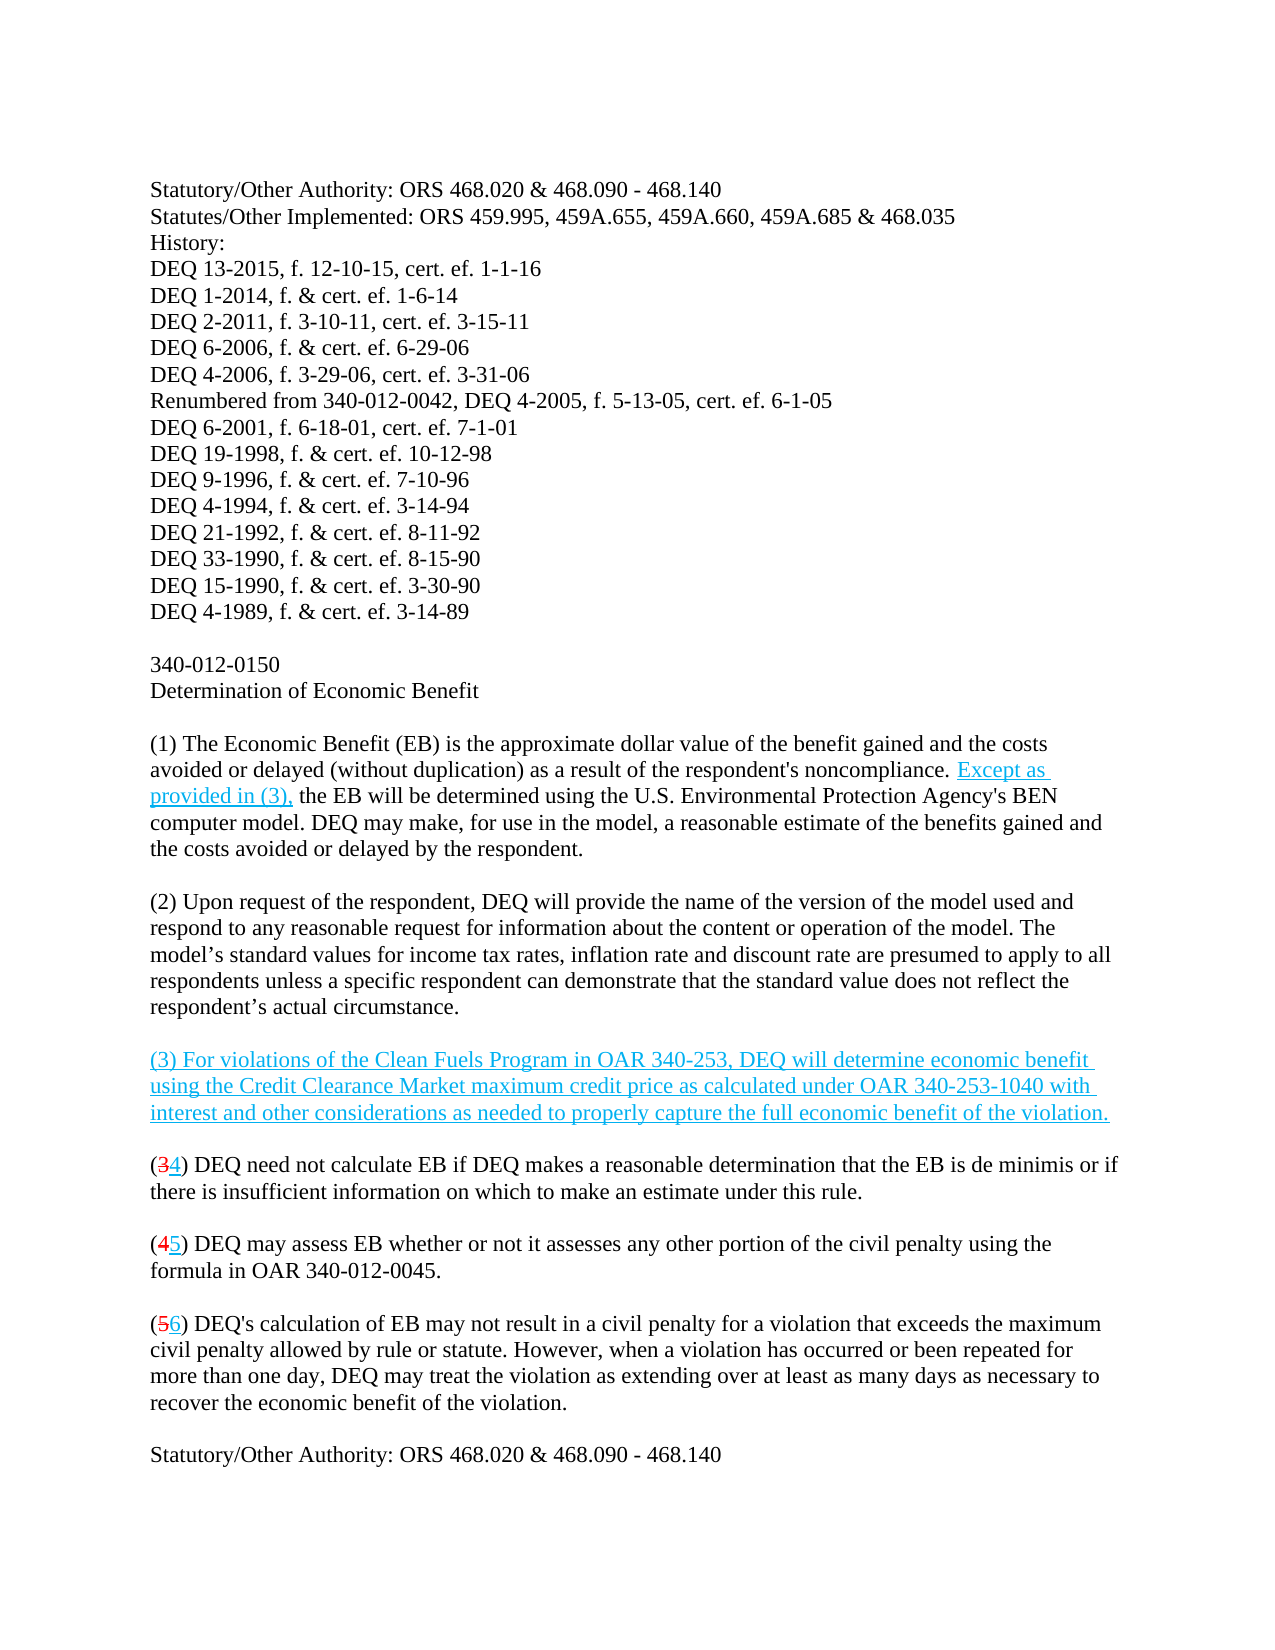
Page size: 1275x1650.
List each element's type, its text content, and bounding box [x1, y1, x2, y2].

text Determination of Economic Benefit [150, 677, 1125, 703]
text (3) For violations of the Clean Fuels Program in OAR 340-253, DEQ will determine economic benefit using the Credit Clearance Market maximum credit price as calculated under OAR 340-253-1040 with interest and other considerations as needed to properly capture the full economic benefit of the violation. [150, 1046, 1125, 1125]
text DEQ 21-1992, f. & cert. ef. 8-11-92 [150, 519, 1125, 545]
text DEQ 6-2001, f. 6-18-01, cert. ef. 7-1-01 [150, 413, 1125, 440]
text DEQ 2-2011, f. 3-10-11, cert. ef. 3-15-11 [150, 308, 1125, 334]
text DEQ 13-2015, f. 12-10-15, cert. ef. 1-1-16 [150, 255, 1125, 282]
text DEQ 4-2006, f. 3-29-06, cert. ef. 3-31-06 [150, 361, 1125, 387]
text DEQ 19-1998, f. & cert. ef. 10-12-98 [150, 440, 1125, 466]
text DEQ 6-2006, f. & cert. ef. 6-29-06 [150, 334, 1125, 361]
text Statutory/Other Authority: ORS 468.020 & 468.090 - 468.140 [150, 1441, 1125, 1468]
text DEQ 1-2014, f. & cert. ef. 1-6-14 [150, 282, 1125, 308]
text DEQ 4-1994, f. & cert. ef. 3-14-94 [150, 493, 1125, 519]
text Renumbered from 340-012-0042, DEQ 4-2005, f. 5-13-05, cert. ef. 6-1-05 [150, 387, 1125, 413]
text History: [150, 229, 1125, 255]
text 340-012-0150 [150, 651, 1125, 677]
text DEQ 33-1990, f. & cert. ef. 8-15-90 [150, 545, 1125, 572]
text (2) Upon request of the respondent, DEQ will provide the name of the version of the model used and respond to any reasonable request for information about the content or operation of the model. The model’s standard values for income tax rates, inflation rate and discount rate are presumed to apply to all respondents unless a specific respondent can demonstrate that the standard value does not reflect the respondent’s actual circumstance. [150, 888, 1125, 1020]
text DEQ 15-1990, f. & cert. ef. 3-30-90 [150, 572, 1125, 598]
text Statutes/Other Implemented: ORS 459.995, 459A.655, 459A.660, 459A.685 & 468.035 [150, 203, 1125, 229]
text (1) The Economic Benefit (EB) is the approximate dollar value of the benefit gained and the costs avoided or delayed (without duplication) as a result of the respondent's noncompliance. Except as provided in (3), the EB will be determined using the U.S. Environmental Protection Agency's BEN computer model. DEQ may make, for use in the model, a reasonable estimate of the benefits gained and the costs avoided or delayed by the respondent. [150, 730, 1125, 862]
text (56) DEQ's calculation of EB may not result in a civil penalty for a violation that exceeds the maximum civil penalty allowed by rule or statute. However, when a violation has occurred or been repeated for more than one day, DEQ may treat the violation as extending over at least as many days as necessary to recover the economic benefit of the violation. [150, 1309, 1125, 1415]
text DEQ 9-1996, f. & cert. ef. 7-10-96 [150, 466, 1125, 493]
text (45) DEQ may assess EB whether or not it assesses any other portion of the civil penalty using the formula in OAR 340-012-0045. [150, 1231, 1125, 1283]
text Statutory/Other Authority: ORS 468.020 & 468.090 - 468.140 [150, 176, 1125, 203]
text (34) DEQ need not calculate EB if DEQ makes a reasonable determination that the EB is de minimis or if there is insufficient information on which to make an estimate under this rule. [150, 1151, 1125, 1204]
text DEQ 4-1989, f. & cert. ef. 3-14-89 [150, 598, 1125, 624]
